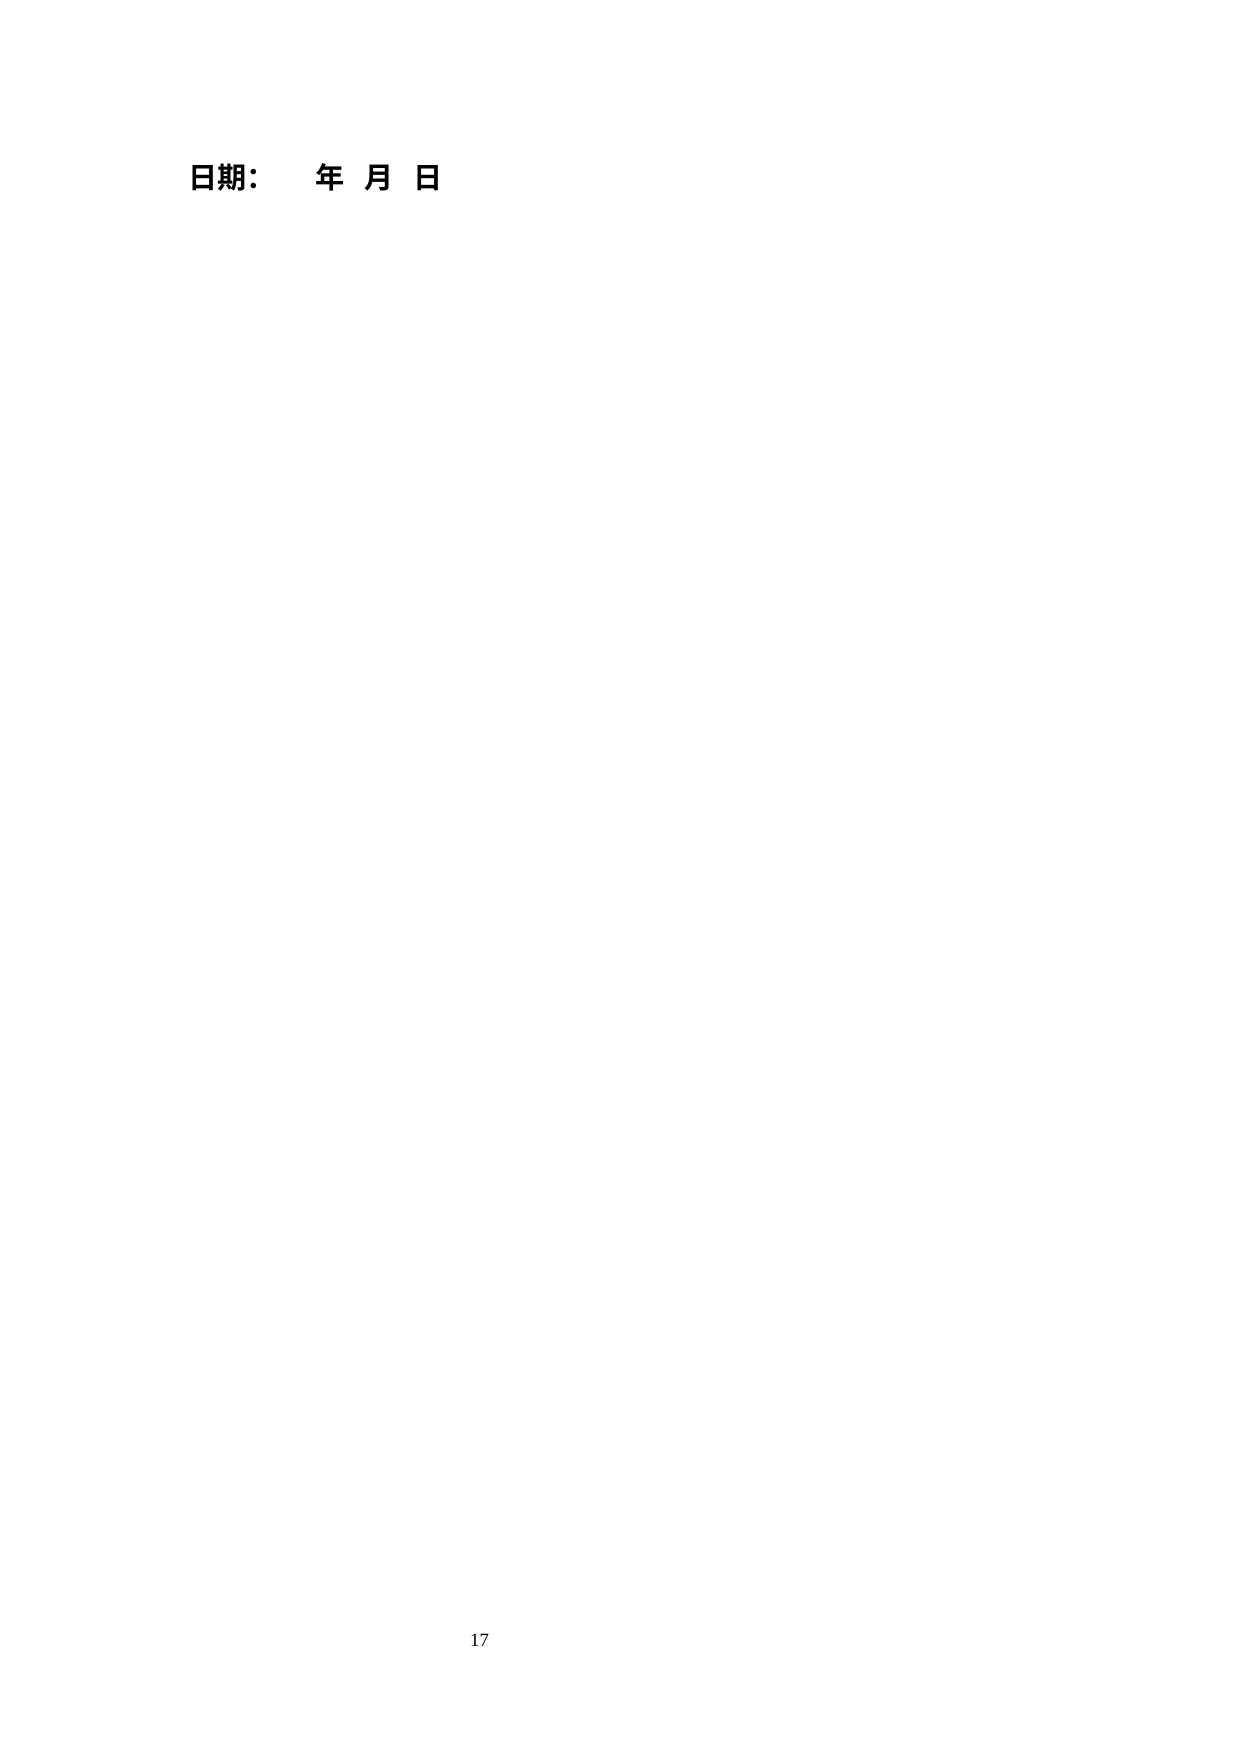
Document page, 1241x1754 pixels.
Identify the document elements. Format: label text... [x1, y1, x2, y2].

text 日期： 年 月 日 [188, 150, 1052, 198]
